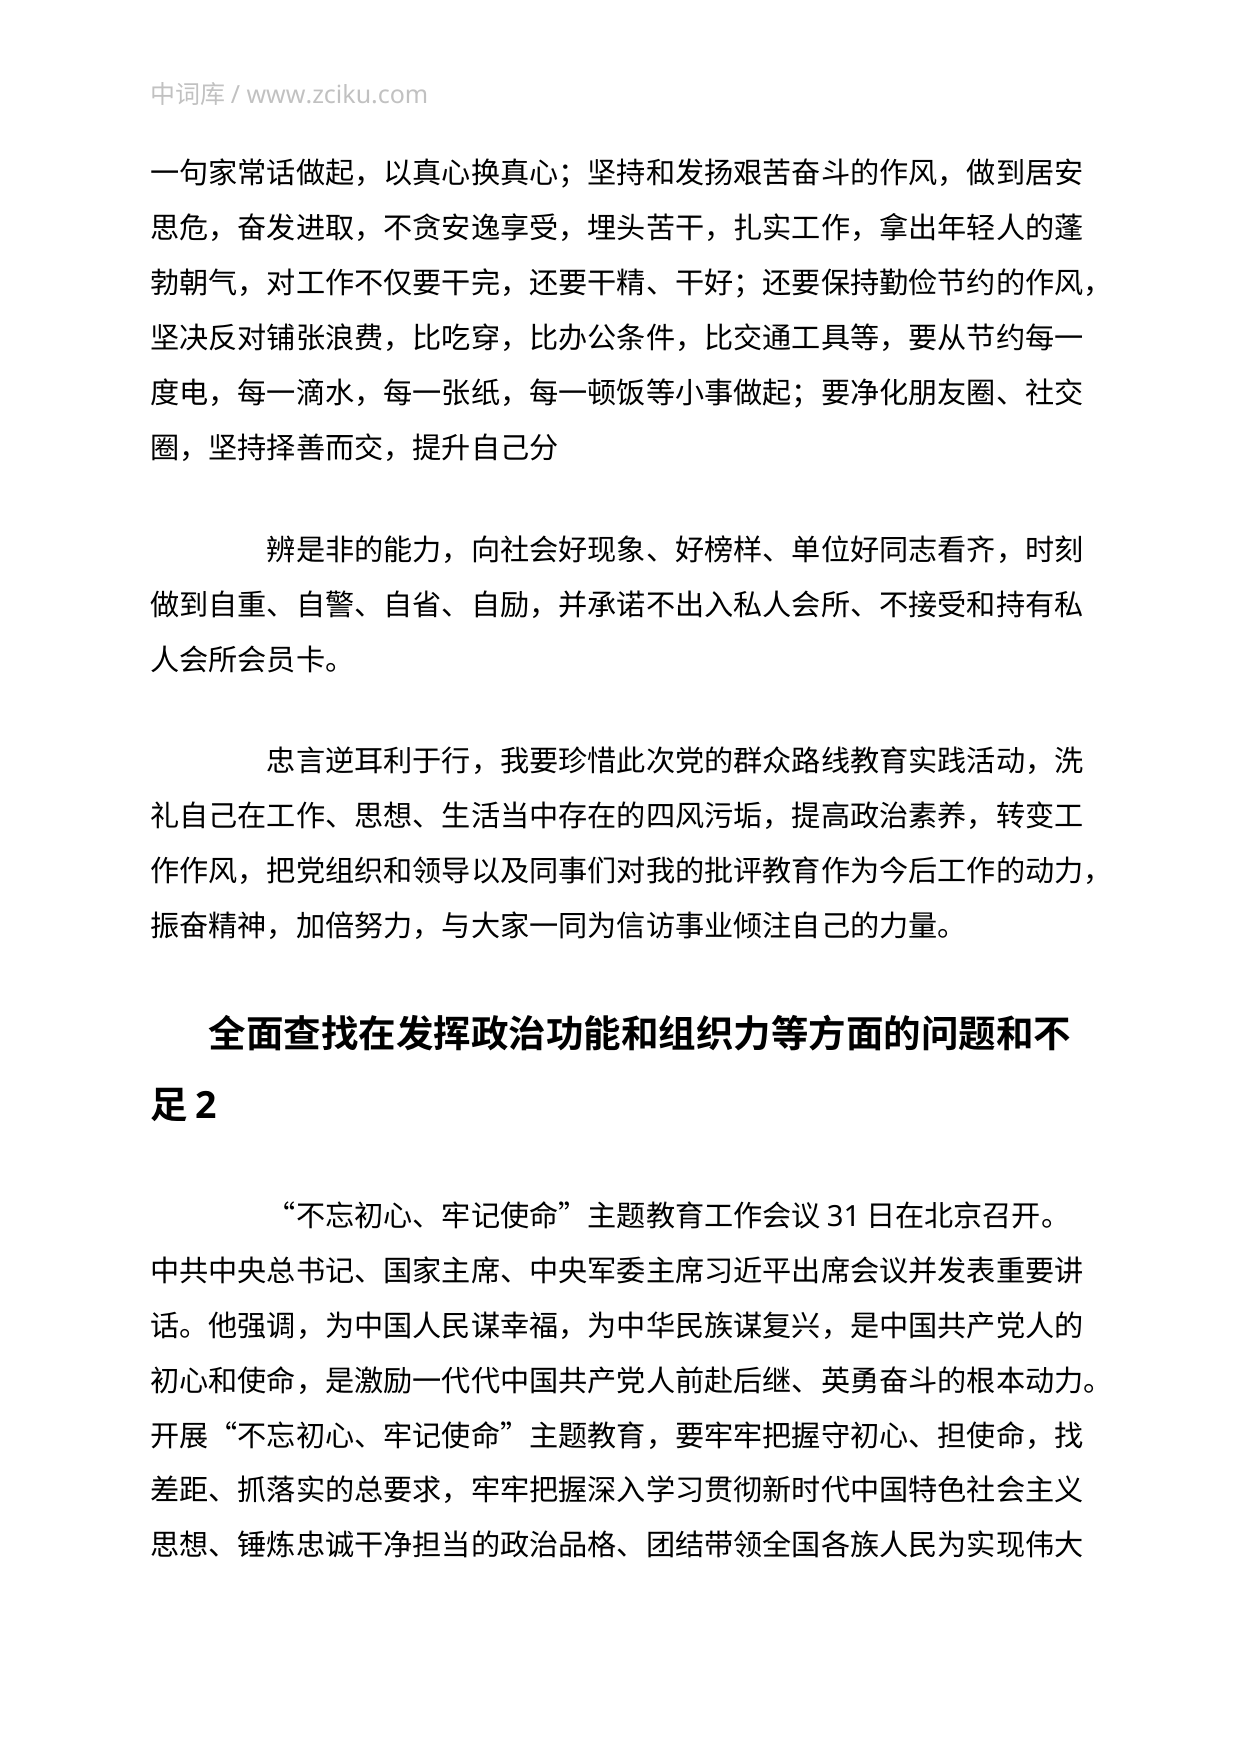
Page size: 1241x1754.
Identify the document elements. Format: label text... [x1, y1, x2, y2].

text 辨是非的能力，向社会好现象、好榜样、单位好同志看齐，时刻做到自重、自警、自省、自励，并承诺不出入私人会所、不接受和持有私人会所会员卡。 [150, 526, 1090, 678]
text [150, 150, 1090, 467]
text 全面查找在发挥政治功能和组织力等方面的问题和不足2 [150, 1004, 1090, 1129]
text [150, 1192, 1090, 1564]
text 忠言逆耳利于行，我要珍惜此次党的群众路线教育实践活动，洗礼自己在工作、思想、生活当中存在的四风污垢，提高政治素养，转变工作作风，把党组织和领导以及同事们对我的批评教育作为今后工作的动力，振奋精神，加倍努力，与大家一同为信访事业倾注自己的力量。 [150, 738, 1090, 945]
